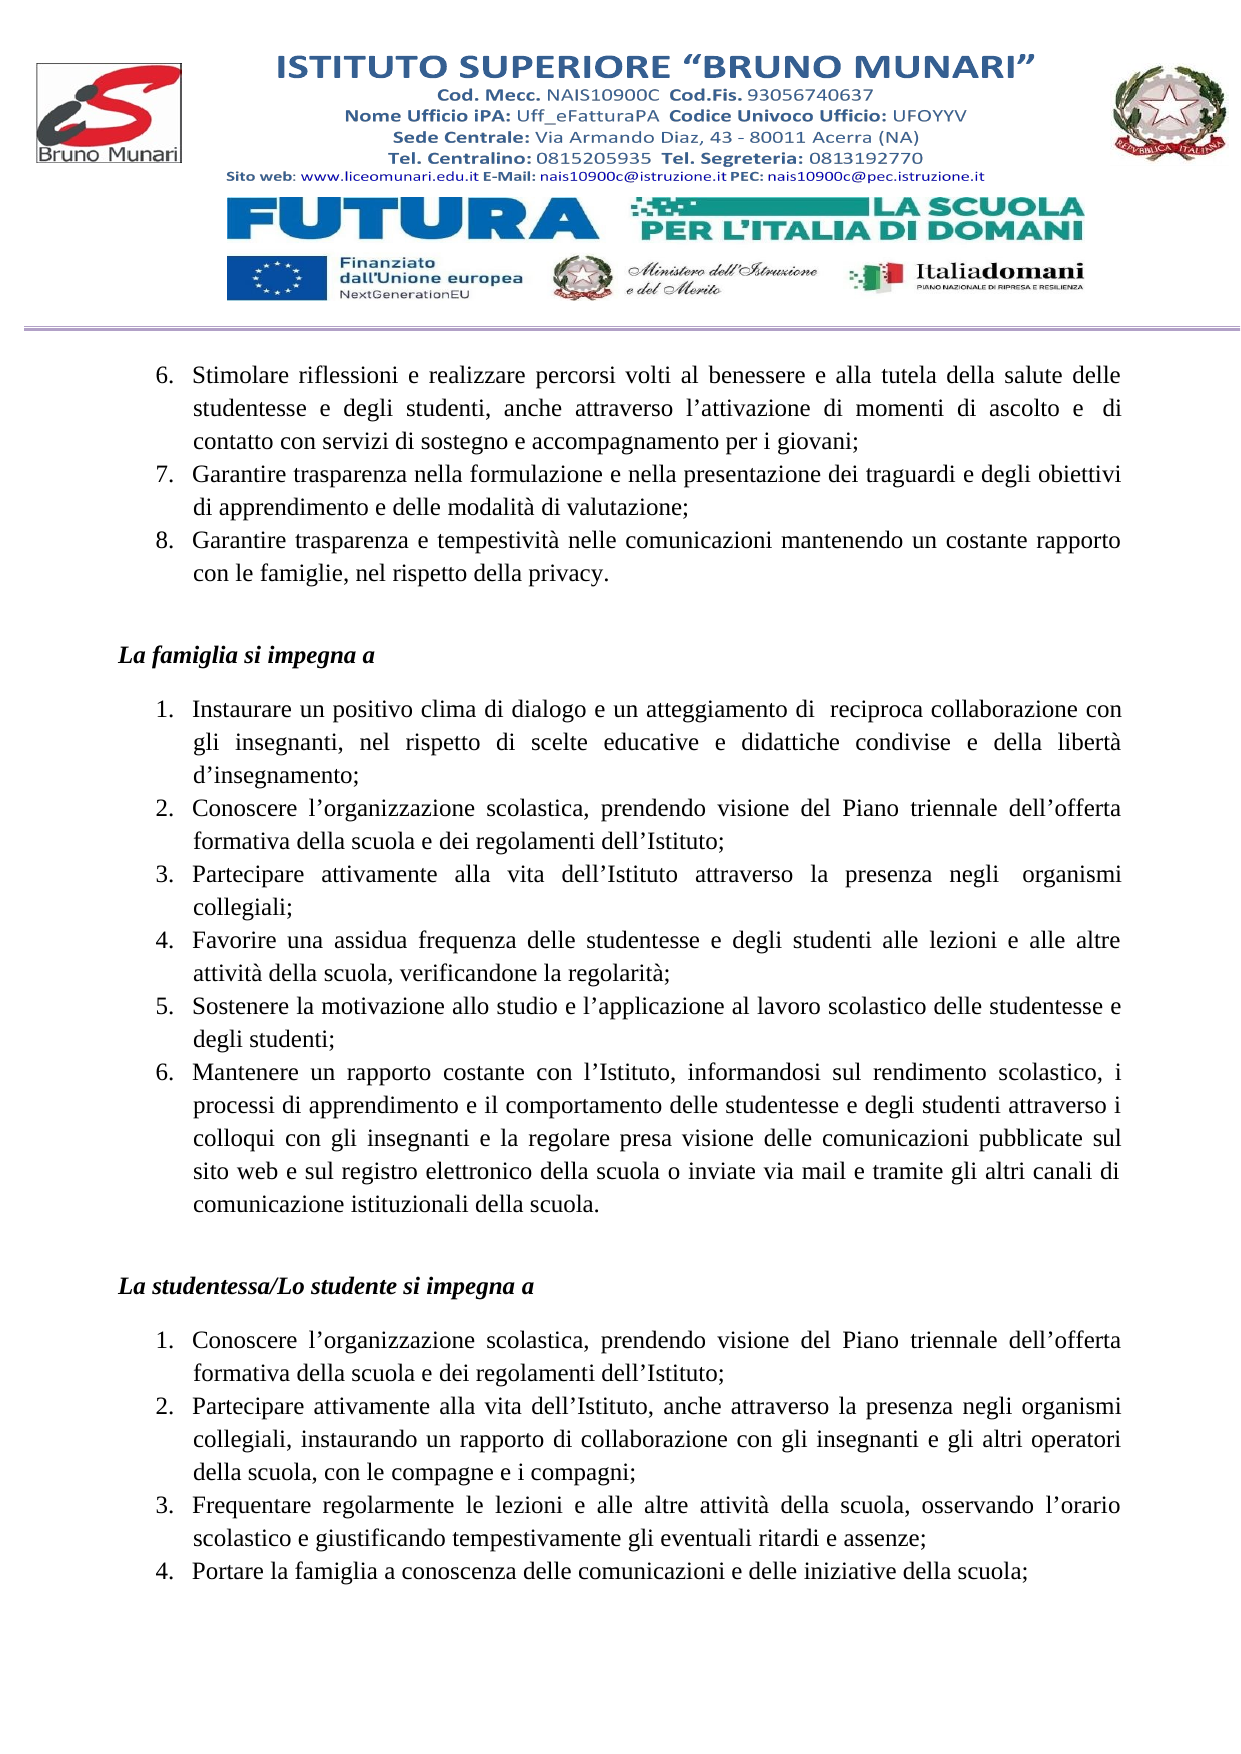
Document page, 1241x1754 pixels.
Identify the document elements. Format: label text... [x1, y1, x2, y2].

list Stimolare riflessioni e realizzare percorsi volti al benessere e alla tutela della salute delle studentesse e degli studenti, anche attraverso l’attivazione di momenti di ascolto e di contatto con servizi di sostegno e accompagnamento per i giovani; [155, 360, 1122, 454]
list Frequentare regolarmente le lezioni e alle altre attività della scuola, osservando l’orario scolastico e giustificando tempestivamente gli eventuali ritardi e assenze; [155, 1490, 1122, 1552]
list Garantire trasparenza nella formulazione e nella presentazione dei traguardi e degli obiettivi di apprendimento e delle modalità di valutazione; [155, 459, 1122, 521]
list Portare la famiglia a conoscenza delle comunicazioni e delle iniziative della scuola; [155, 1556, 1134, 1585]
list Favorire una assidua frequenza delle studentesse e degli studenti alle lezioni e alle altre attività della scuola, verificandone la regolarità; [155, 925, 1122, 987]
list Instaurare un positivo clima di dialogo e un atteggiamento di reciproca collaborazione con gli insegnanti, nel rispetto di scelte educative e didattiche condivise e della libertà d’insegnamento; [155, 694, 1122, 789]
list Mantenere un rapporto costante con l’Istituto, informandosi sul rendimento scolastico, i processi di apprendimento e il comportamento delle studentesse e degli studenti attraverso i colloqui con gli insegnanti e la regolare presa visione delle comunicazioni pubblicate sul sito web e sul registro elettronico della scuola o inviate via mail e tramite gli altri canali di comunicazione istituzionali della scuola. [155, 1057, 1122, 1218]
subtitle La famiglia si impegna a [118, 640, 1134, 669]
list Conoscere l’organizzazione scolastica, prendendo visione del Piano triennale dell’offerta formativa della scuola e dei regolamenti dell’Istituto; [155, 793, 1122, 855]
list Partecipare attivamente alla vita dell’Istituto, anche attraverso la presenza negli organismi collegiali, instaurando un rapporto di collaborazione con gli insegnanti e gli altri operatori della scuola, con le compagne e i compagni; [155, 1391, 1122, 1486]
list Garantire trasparenza e tempestività nelle comunicazioni mantenendo un costante rapporto con le famiglie, nel rispetto della privacy. [155, 525, 1122, 587]
list Partecipare attivamente alla vita dell’Istituto attraverso la presenza negli organismi collegiali; [155, 859, 1122, 921]
subtitle La studentessa/Lo studente si impegna a [118, 1271, 1134, 1300]
list Sostenere la motivazione allo studio e l’applicazione al lavoro scolastico delle studentesse e degli studenti; [155, 991, 1122, 1053]
list Conoscere l’organizzazione scolastica, prendendo visione del Piano triennale dell’offerta formativa della scuola e dei regolamenti dell’Istituto; [155, 1325, 1122, 1387]
